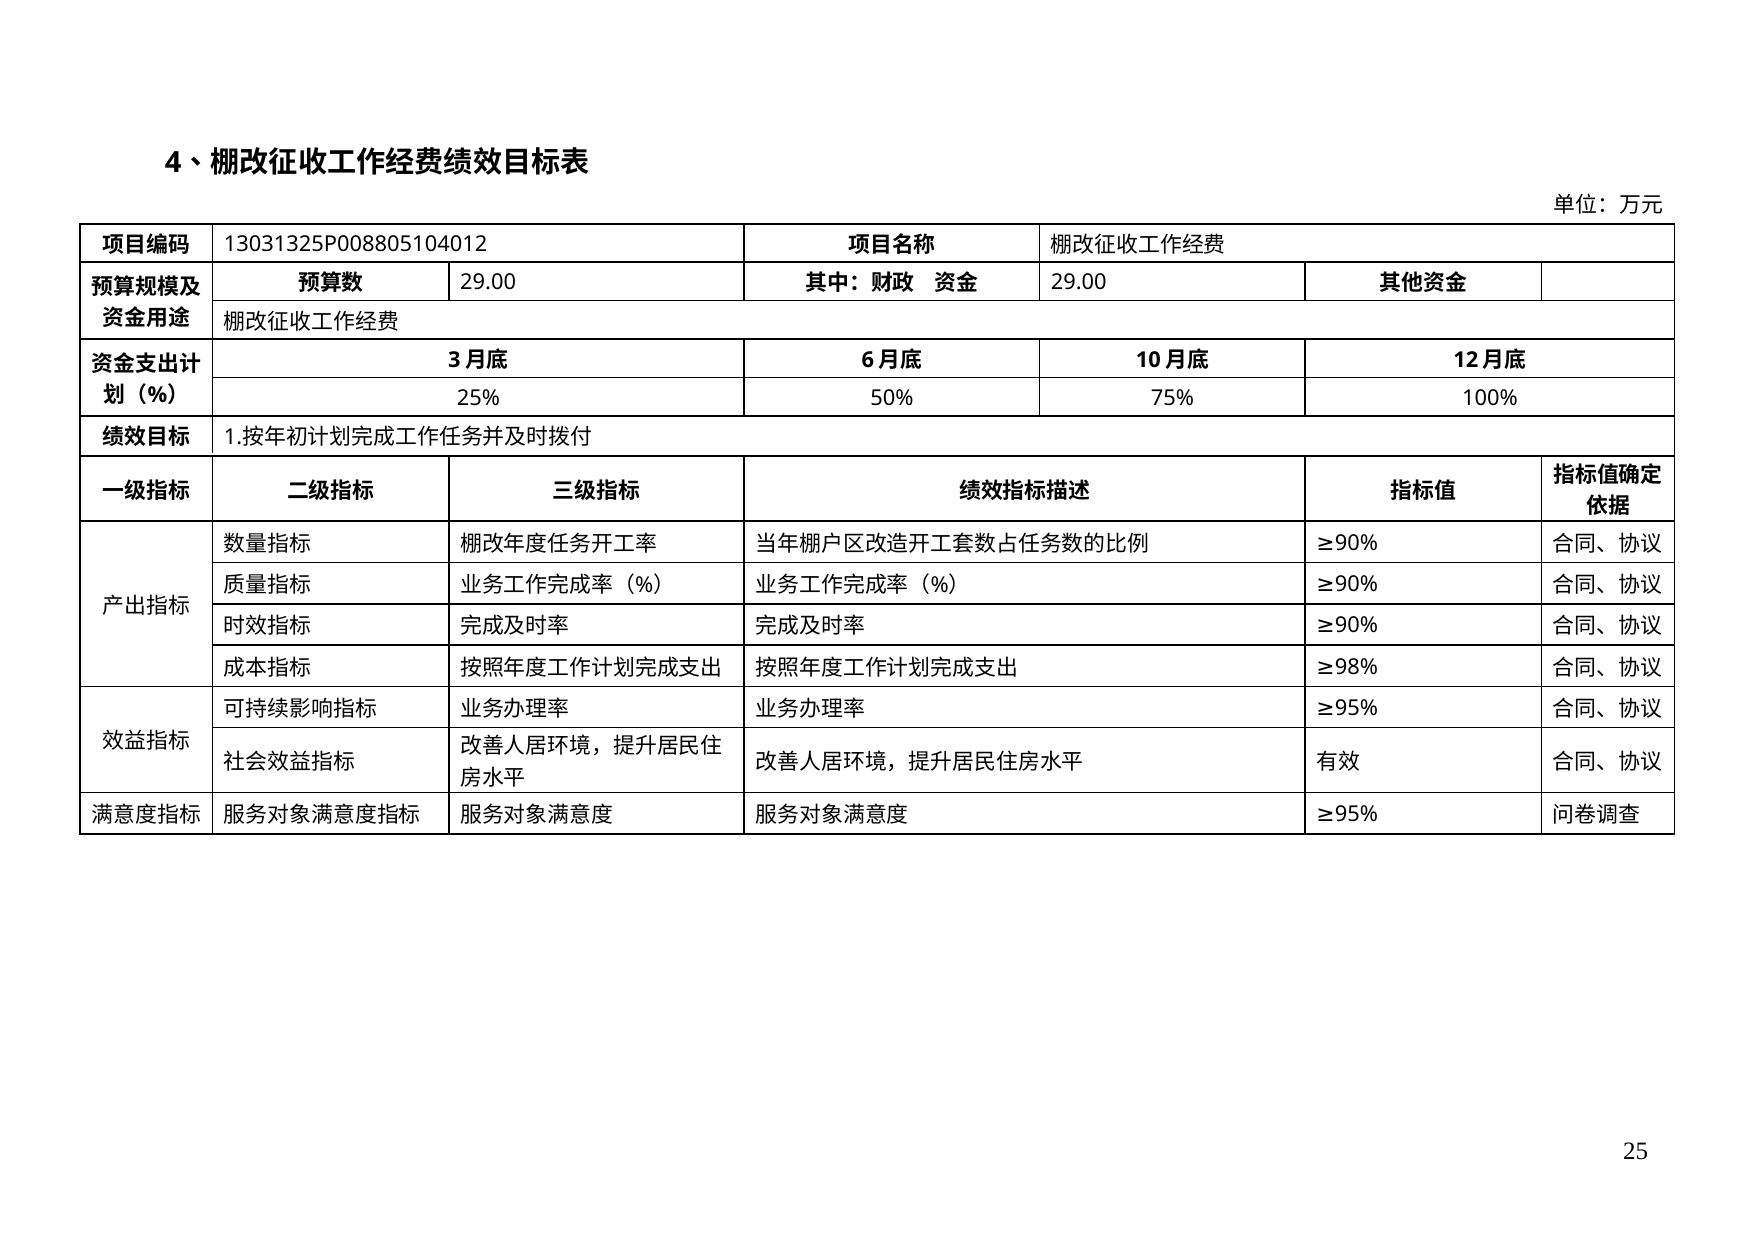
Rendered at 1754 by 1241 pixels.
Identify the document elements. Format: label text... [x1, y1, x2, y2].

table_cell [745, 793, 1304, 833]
table_cell 按照年度工作计划完成支出 [450, 646, 743, 686]
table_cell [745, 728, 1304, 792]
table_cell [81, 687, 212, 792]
table_cell 业务工作完成率（%） [745, 563, 1304, 603]
table_cell 数量指标 [213, 522, 448, 561]
table_cell 1.按年初计划完成工作任务并及时拨付 [213, 417, 1674, 453]
table_cell 完成及时率 [745, 605, 1304, 644]
table_header 指标值确定依据 [1542, 457, 1674, 520]
table_cell 29.00 [450, 263, 743, 300]
table_cell ≥90% [1306, 563, 1541, 603]
table_cell 75% [1040, 378, 1304, 415]
table_cell ≥90% [1306, 605, 1541, 644]
table_cell 25% [213, 378, 743, 415]
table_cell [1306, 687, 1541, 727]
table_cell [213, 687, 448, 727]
table_header 绩效指标描述 [745, 457, 1304, 520]
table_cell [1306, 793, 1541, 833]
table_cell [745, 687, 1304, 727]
table_cell 其中：财政 资金 [745, 263, 1039, 300]
table_cell 项目编码 [81, 225, 212, 261]
table_cell 13031325P008805104012 [213, 225, 743, 261]
table_cell 10月底 [1040, 340, 1304, 377]
table_cell 棚改年度任务开工率 [450, 522, 743, 561]
table_cell 产出指标 [81, 522, 212, 686]
table_cell 成本指标 [213, 646, 448, 686]
table_cell 100% [1306, 378, 1674, 415]
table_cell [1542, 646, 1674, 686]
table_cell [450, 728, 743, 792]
table_cell 合同、协议 [1542, 522, 1674, 561]
table_cell 完成及时率 [450, 605, 743, 644]
text 4、棚改征收工作经费绩效目标表 [106, 142, 1648, 181]
table_cell 棚改征收工作经费 [213, 301, 1674, 338]
table_cell 项目名称 [745, 225, 1039, 261]
table_header 单位：万元 [81, 183, 1674, 223]
table_cell 合同、协议 [1542, 563, 1674, 603]
table_cell 时效指标 [213, 605, 448, 644]
table_header 三级指标 [450, 457, 743, 520]
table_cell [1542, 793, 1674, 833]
table_cell [1542, 263, 1674, 300]
table_cell 质量指标 [213, 563, 448, 603]
table_cell 29.00 [1040, 263, 1304, 300]
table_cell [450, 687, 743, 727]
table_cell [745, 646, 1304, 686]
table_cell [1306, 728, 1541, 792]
table_cell 绩效目标 [81, 417, 212, 453]
table_cell 6月底 [745, 340, 1039, 377]
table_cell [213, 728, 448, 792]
table_cell 50% [745, 378, 1039, 415]
table_cell 业务工作完成率（%） [450, 563, 743, 603]
table_header 一级指标 [81, 457, 212, 520]
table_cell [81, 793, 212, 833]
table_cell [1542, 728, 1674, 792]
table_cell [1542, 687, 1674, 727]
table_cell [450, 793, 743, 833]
table_cell 3月底 [213, 340, 743, 377]
table_cell 棚改征收工作经费 [1040, 225, 1674, 261]
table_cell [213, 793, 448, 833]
table_cell 预算规模及资金用途 [81, 263, 212, 338]
table_cell 12月底 [1306, 340, 1674, 377]
table_header 二级指标 [213, 457, 448, 520]
table_cell 其他资金 [1306, 263, 1541, 300]
table_cell 资金支出计划（%） [81, 340, 212, 415]
table_cell ≥90% [1306, 522, 1541, 561]
table_cell 当年棚户区改造开工套数占任务数的比例 [745, 522, 1304, 561]
table_cell 预算数 [213, 263, 448, 300]
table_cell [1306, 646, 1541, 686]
table_header 指标值 [1306, 457, 1541, 520]
table_cell 合同、协议 [1542, 605, 1674, 644]
